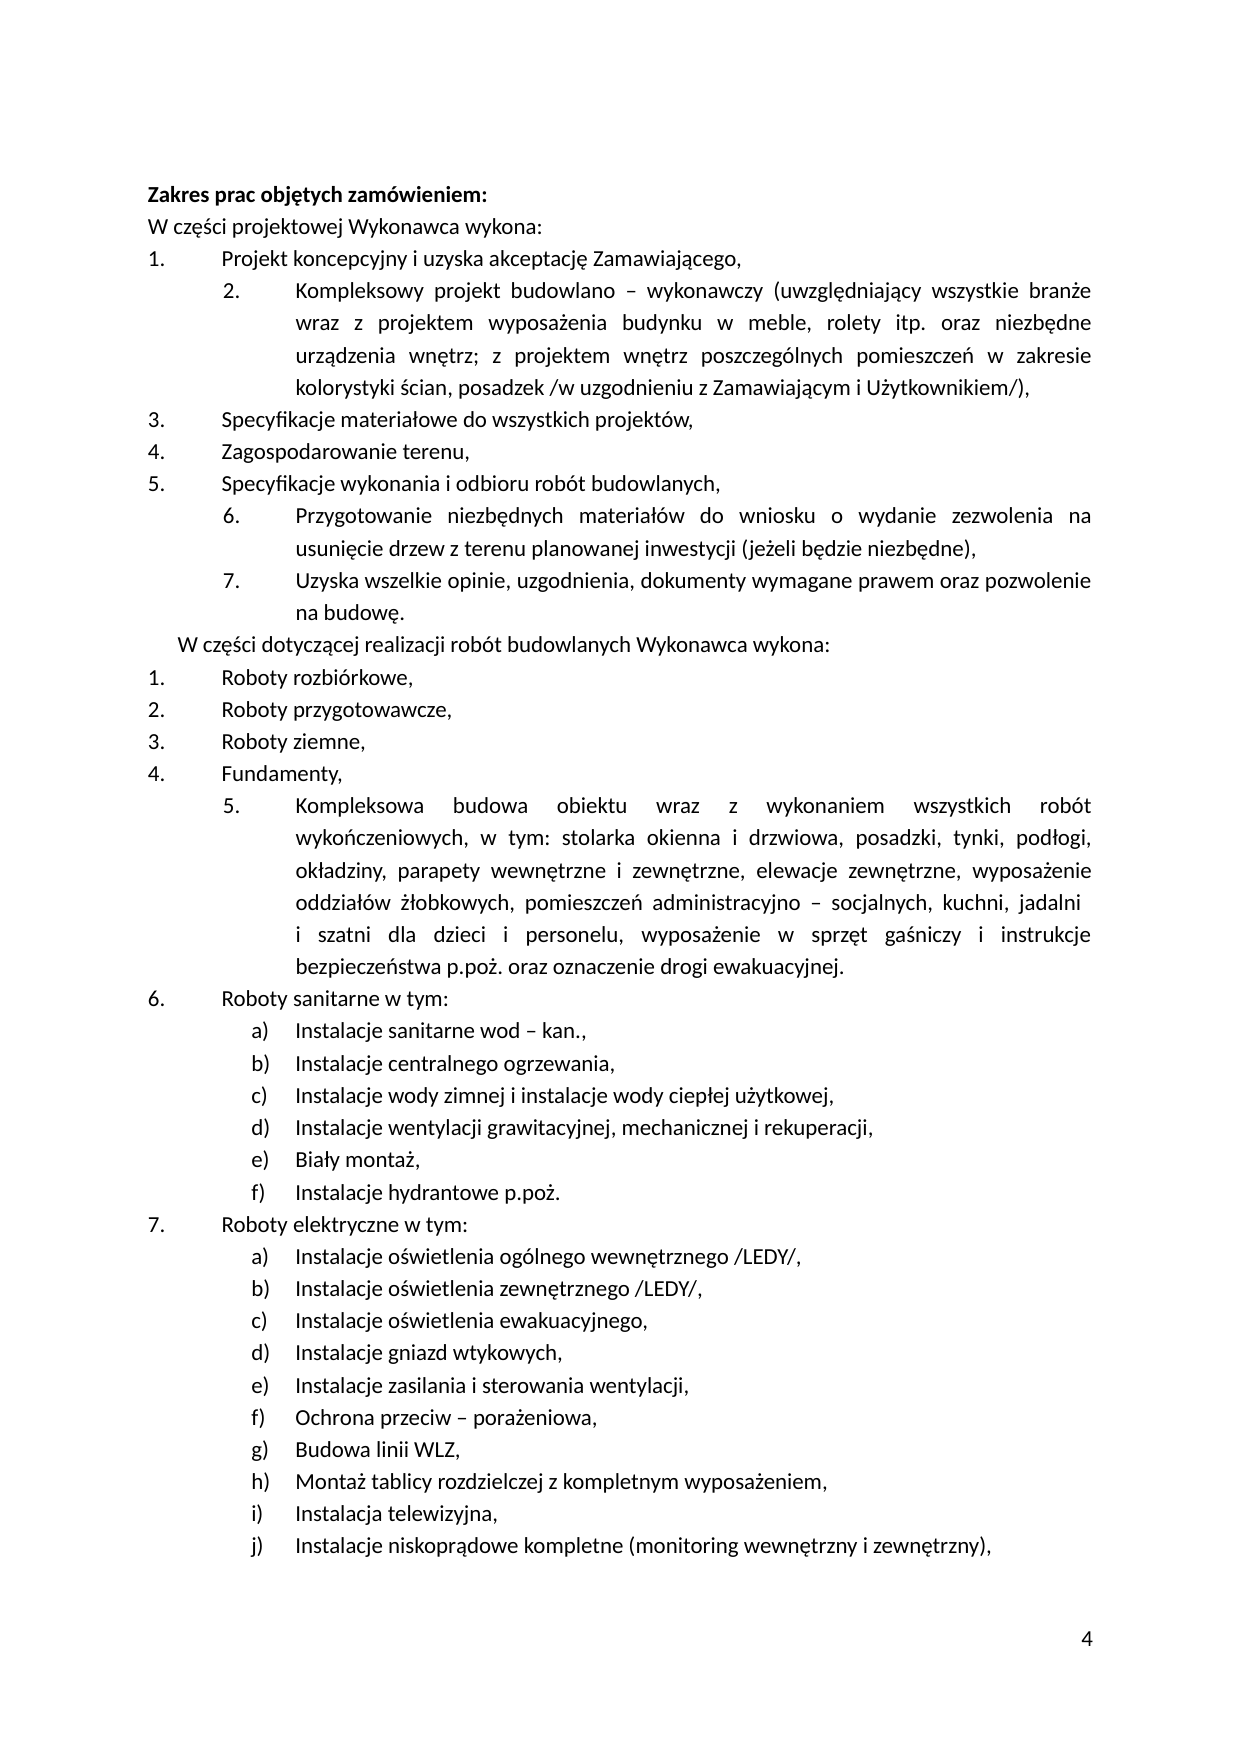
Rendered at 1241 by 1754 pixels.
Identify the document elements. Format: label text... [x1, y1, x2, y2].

list Instalacje wentylacji grawitacyjnej, mechanicznej i rekuperacji, [223, 1113, 1093, 1141]
list Montaż tablicy rozdzielczej z kompletnym wyposażeniem, [223, 1467, 1093, 1495]
list Fundamenty, [148, 759, 1093, 787]
list Ochrona przeciw – porażeniowa, [223, 1403, 1093, 1431]
list Uzyska wszelkie opinie, uzgodnienia, dokumenty wymagane prawem oraz pozwolenie na budowę. [223, 566, 1093, 626]
list Przygotowanie niezbędnych materiałów do wniosku o wydanie zezwolenia na usunięcie drzew z terenu planowanej inwestycji (jeżeli będzie niezbędne), [223, 502, 1093, 562]
list Instalacje gniazd wtykowych, [223, 1338, 1093, 1367]
text Zakres prac objętych zamówieniem: [148, 180, 1093, 208]
list Instalacja telewizyjna, [223, 1499, 1093, 1527]
list Specyfikacje materiałowe do wszystkich projektów, [148, 405, 1093, 433]
list Instalacje oświetlenia ogólnego wewnętrznego /LEDY/, [223, 1242, 1093, 1270]
list Roboty przygotowawcze, [148, 695, 1093, 723]
list Instalacje oświetlenia zewnętrznego /LEDY/, [223, 1274, 1093, 1302]
list Specyfikacje wykonania i odbioru robót budowlanych, [148, 469, 1093, 497]
list Instalacje centralnego ogrzewania, [223, 1049, 1093, 1077]
list W części dotyczącej realizacji robót budowlanych Wykonawca wykona: [177, 630, 1093, 658]
list Roboty rozbiórkowe, [148, 663, 1093, 691]
list Instalacje wody zimnej i instalacje wody ciepłej użytkowej, [223, 1081, 1093, 1109]
list Kompleksowy projekt budowlano – wykonawczy (uwzględniający wszystkie branże wraz z projektem wyposażenia budynku w meble, rolety itp. oraz niezbędne urządzenia wnętrz; z projektem wnętrz poszczególnych pomieszczeń w zakresie kolorystyki ścian, posadzek /w uzgodnieniu z Zamawiającym i Użytkownikiem/), [223, 276, 1093, 401]
list Biały montaż, [223, 1145, 1093, 1173]
list Instalacje oświetlenia ewakuacyjnego, [223, 1306, 1093, 1334]
list Roboty elektryczne w tym: [148, 1210, 1093, 1238]
text W części projektowej Wykonawca wykona: [148, 212, 1093, 240]
list Projekt koncepcyjny i uzyska akceptację Zamawiającego, [148, 244, 1093, 272]
list Instalacje sanitarne wod – kan., [223, 1017, 1093, 1045]
list Kompleksowa budowa obiektu wraz z wykonaniem wszystkich robót wykończeniowych, w tym: stolarka okienna i drzwiowa, posadzki, tynki, podłogi, okładziny, parapety wewnętrzne i zewnętrzne, elewacje zewnętrzne, wyposażenie oddziałów żłobkowych, pomieszczeń administracyjno – socjalnych, kuchni, jadalni i szatni dla dzieci i personelu, wyposażenie w sprzęt gaśniczy i instrukcje bezpieczeństwa p.poż. oraz oznaczenie drogi ewakuacyjnej. [223, 791, 1093, 980]
list Budowa linii WLZ, [223, 1435, 1093, 1463]
list Roboty sanitarne w tym: [148, 984, 1093, 1012]
list Instalacje zasilania i sterowania wentylacji, [223, 1371, 1093, 1399]
list Zagospodarowanie terenu, [148, 437, 1093, 465]
list Instalacje niskoprądowe kompletne (monitoring wewnętrzny i zewnętrzny), [223, 1532, 1093, 1560]
list Roboty ziemne, [148, 727, 1093, 755]
list Instalacje hydrantowe p.poż. [223, 1178, 1093, 1206]
